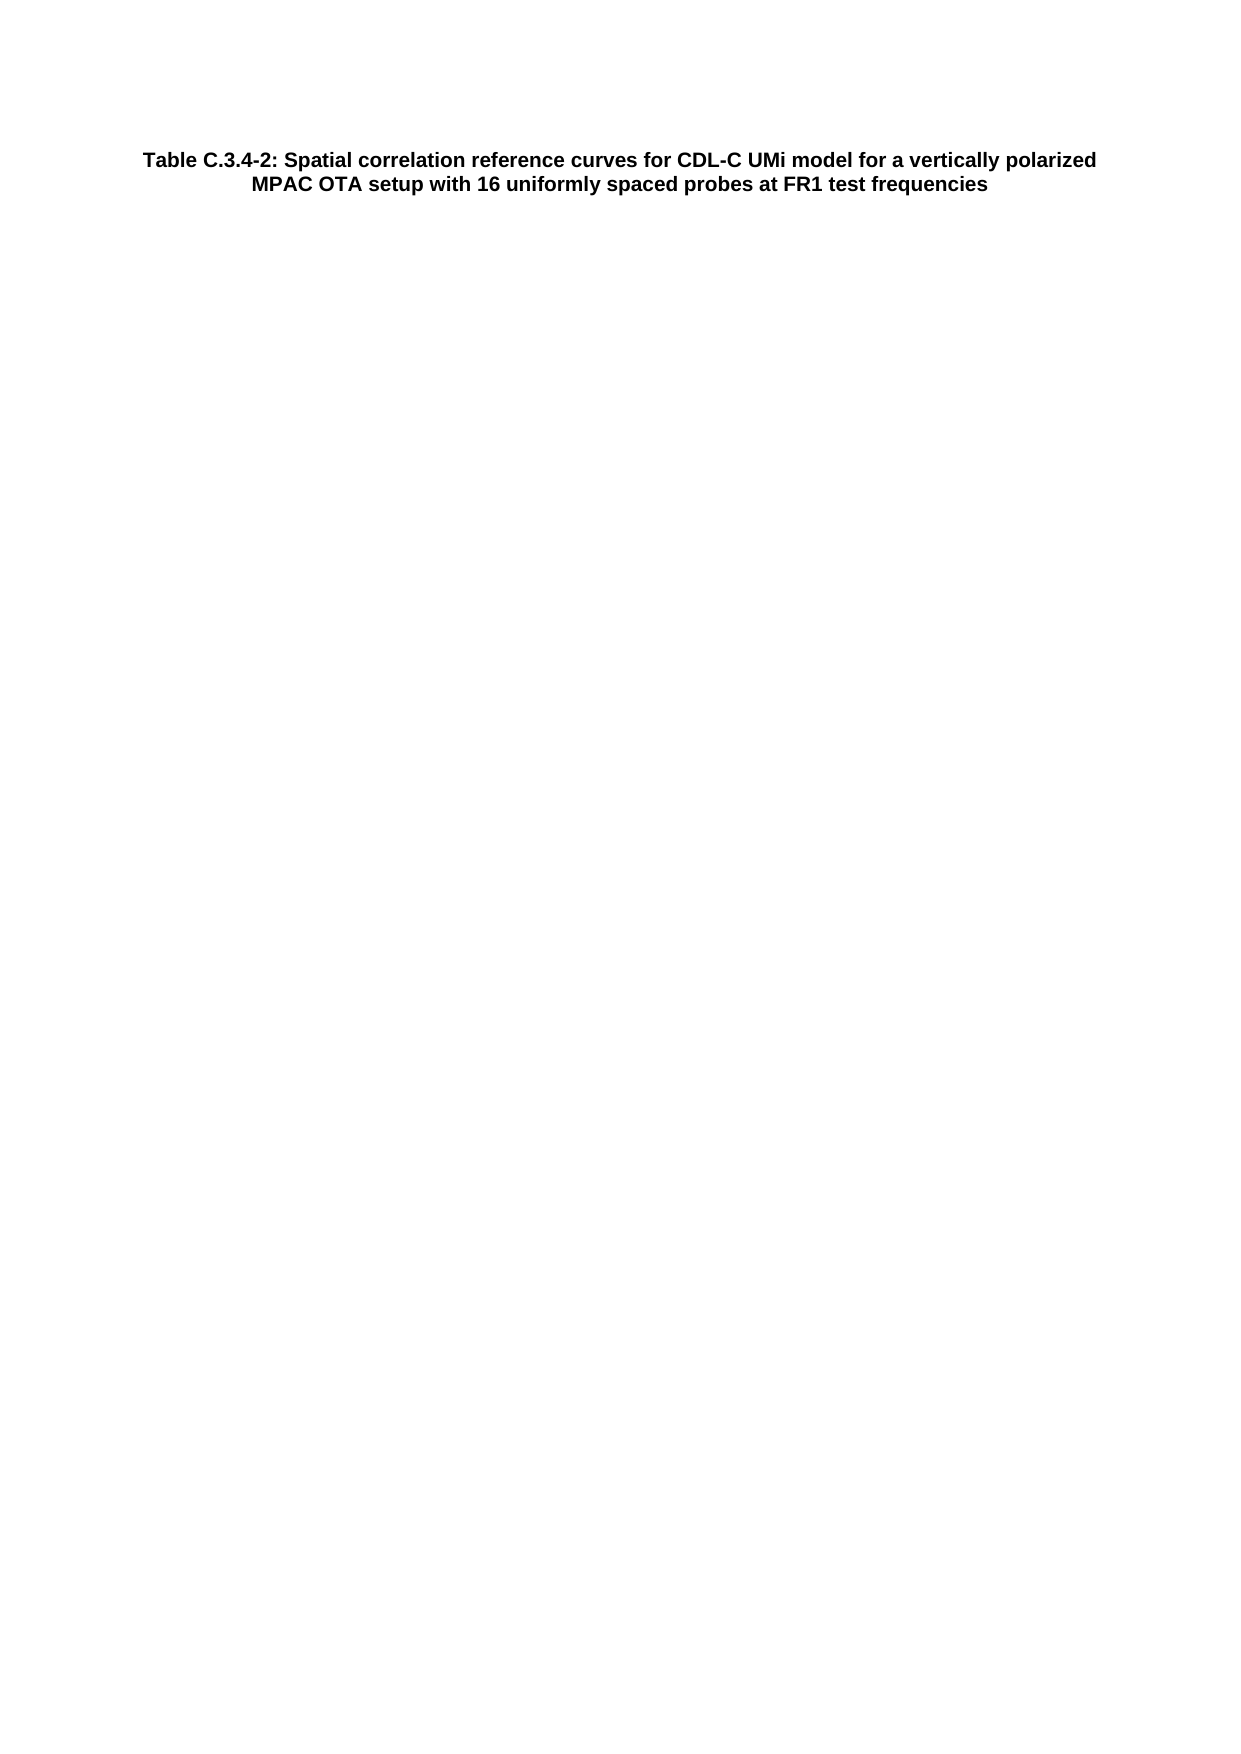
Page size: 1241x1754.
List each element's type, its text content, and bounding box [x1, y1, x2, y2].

text Table C.3.4-2: Spatial correlation reference curves for CDL-C UMi model for a vertically polarized MPAC OTA setup with 16 uniformly spaced probes at FR1 test frequencies [118, 148, 1122, 196]
